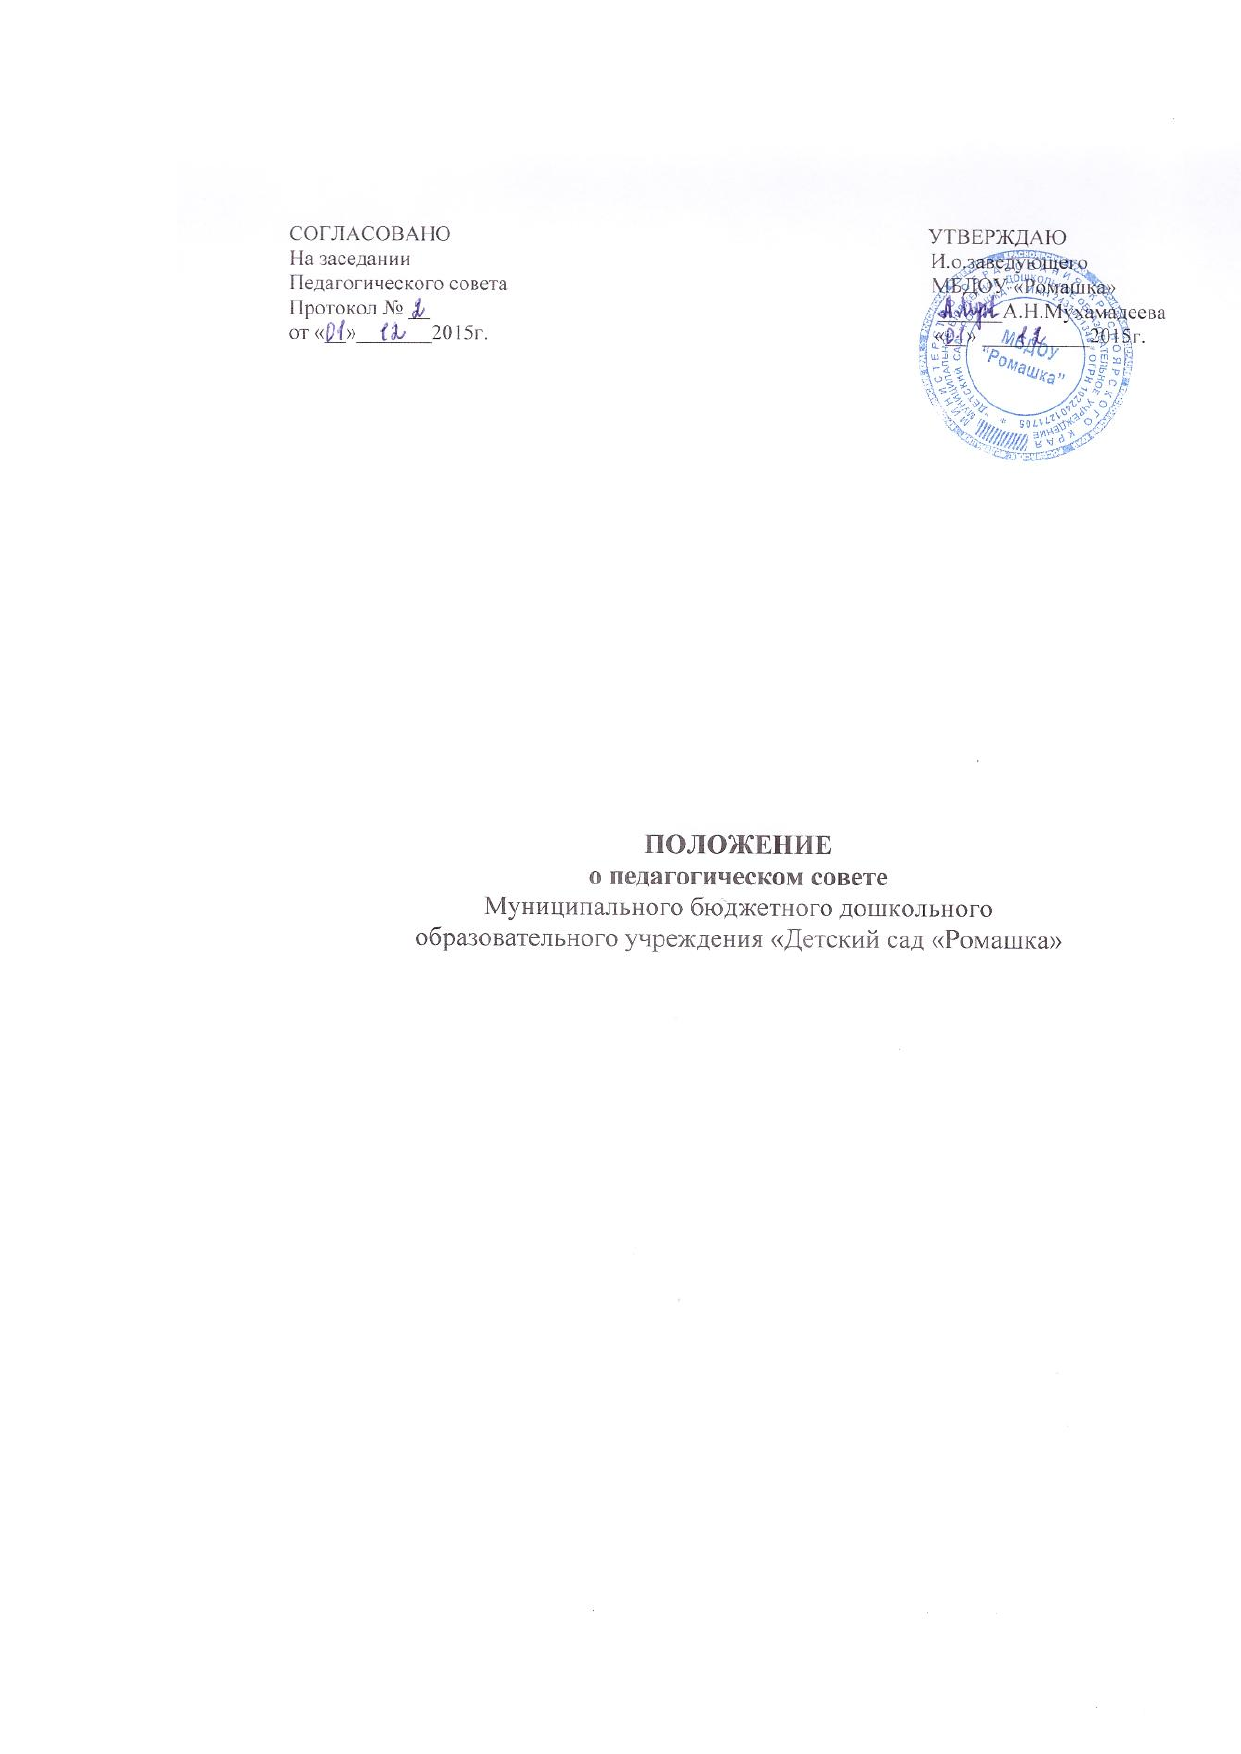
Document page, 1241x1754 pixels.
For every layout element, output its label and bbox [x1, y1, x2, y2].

picture [177, 118, 1241, 1733]
